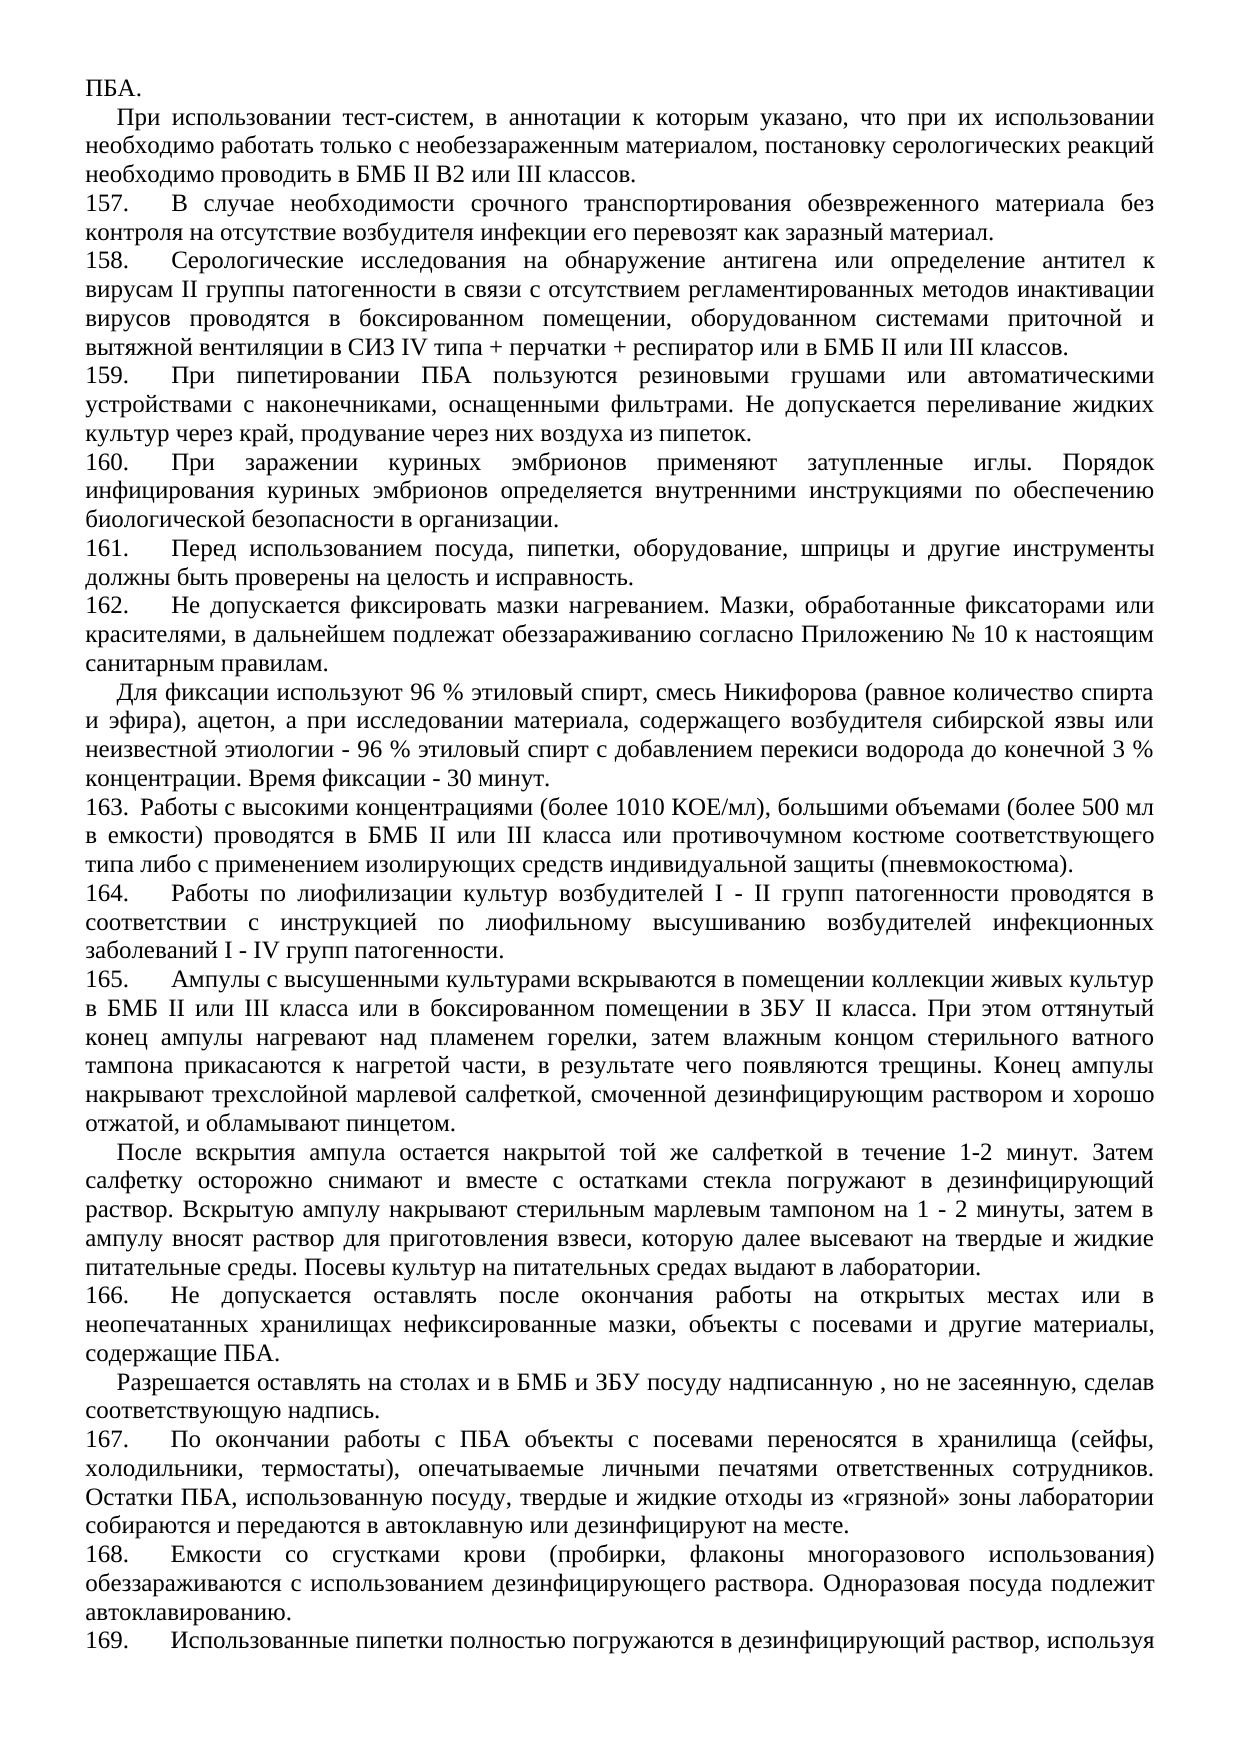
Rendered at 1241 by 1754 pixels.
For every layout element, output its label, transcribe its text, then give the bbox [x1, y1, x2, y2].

text После вскрытия ампула остается накрытой той же салфеткой в течение 1-2 минут. Затем салфетку осторожно снимают и вместе с остатками стекла погружают в дезинфицирующий раствор. Вскрытую ампулу накрывают стерильным марлевым тампоном на 1 - 2 минуты, затем в ампулу вносят раствор для приготовления взвеси, которую далее высевают на твердые и жидкие питательные среды. Посевы культур на питательных средах выдают в лаборатории. [85, 1137, 1155, 1281]
list В случае необходимости срочного транспортирования обезвреженного материала без контроля на отсутствие возбудителя инфекции его перевозят как заразный материал. [85, 188, 1155, 246]
list Работы по лиофилизации культур возбудителей I - II групп патогенности проводятся в соответствии с инструкцией по лиофильному высушиванию возбудителей инфекционных заболеваний I - IV групп патогенности. [85, 878, 1155, 964]
list Не допускается фиксировать мазки нагреванием. Мазки, обработанные фиксаторами или красителями, в дальнейшем подлежат обеззараживанию согласно Приложению № 10 к настоящим санитарным правилам. [85, 591, 1155, 677]
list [85, 73, 1155, 102]
list Перед использованием посуда, пипетки, оборудование, шприцы и другие инструменты должны быть проверены на целость и исправность. [85, 533, 1155, 591]
list При заражении куриных эмбрионов применяют затупленные иглы. Порядок инфицирования куриных эмбрионов определяется внутренними инструкциями по обеспечению биологической безопасности в организации. [85, 447, 1155, 533]
list Работы с высокими концентрациями (более 1010 КОЕ/мл), большими объемами (более 500 мл в емкости) проводятся в БМБ II или III класса или противочумном костюме соответствующего типа либо с применением изолирующих средств индивидуальной защиты (пневмокостюма). [85, 792, 1155, 878]
list Серологические исследования на обнаружение антигена или определение антител к вирусам II группы патогенности в связи с отсутствием регламентированных методов инактивации вирусов проводятся в боксированном помещении, оборудованном системами приточной и вытяжной вентиляции в СИЗ IV типа + перчатки + респиратор или в БМБ II или III классов. [85, 246, 1155, 361]
list Ампулы с высушенными культурами вскрываются в помещении коллекции живых культур в БМБ II или III класса или в боксированном помещении в ЗБУ II класса. При этом оттянутый конец ампулы нагревают над пламенем горелки, затем влажным концом стерильного ватного тампона прикасаются к нагретой части, в результате чего появляются трещины. Конец ампулы накрывают трехслойной марлевой салфеткой, смоченной дезинфицирующим раствором и хорошо отжатой, и обламывают пинцетом. [85, 964, 1155, 1137]
list Емкости со сгустками крови (пробирки, флаконы многоразового использования) обеззараживаются с использованием дезинфицирующего раствора. Одноразовая посуда подлежит автоклавированию. [85, 1539, 1155, 1626]
list При пипетировании ПБА пользуются резиновыми грушами или автоматическими устройствами с наконечниками, оснащенными фильтрами. Не допускается переливание жидких культур через край, продувание через них воздуха из пипеток. [85, 361, 1155, 447]
list Не допускается оставлять после окончания работы на открытых местах или в неопечатанных хранилищах нефиксированные мазки, объекты с посевами и другие материалы, содержащие ПБА. [85, 1281, 1155, 1367]
text Для фиксации используют 96 % этиловый спирт, смесь Никифорова (равное количество спирта и эфира), ацетон, а при исследовании материала, содержащего возбудителя сибирской язвы или неизвестной этиологии - 96 % этиловый спирт с добавлением перекиси водорода до конечной 3 % концентрации. Время фиксации - 30 минут. [85, 677, 1155, 792]
list По окончании работы с ПБА объекты с посевами переносятся в хранилища (сейфы, холодильники, термостаты), опечатываемые личными печатями ответственных сотрудников. Остатки ПБА, использованную посуду, твердые и жидкие отходы из «грязной» зоны лаборатории собираются и передаются в автоклавную или дезинфицируют на месте. [85, 1424, 1155, 1539]
text При использовании тест-систем, в аннотации к которым указано, что при их использовании необходимо работать только с необеззараженным материалом, постановку серологических реакций необходимо проводить в БМБ II B2 или III классов. [85, 102, 1155, 188]
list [85, 1626, 1155, 1654]
text Разрешается оставлять на столах и в БМБ и ЗБУ посуду надписанную , но не засеянную, сделав соответствующую надпись. [85, 1367, 1155, 1424]
